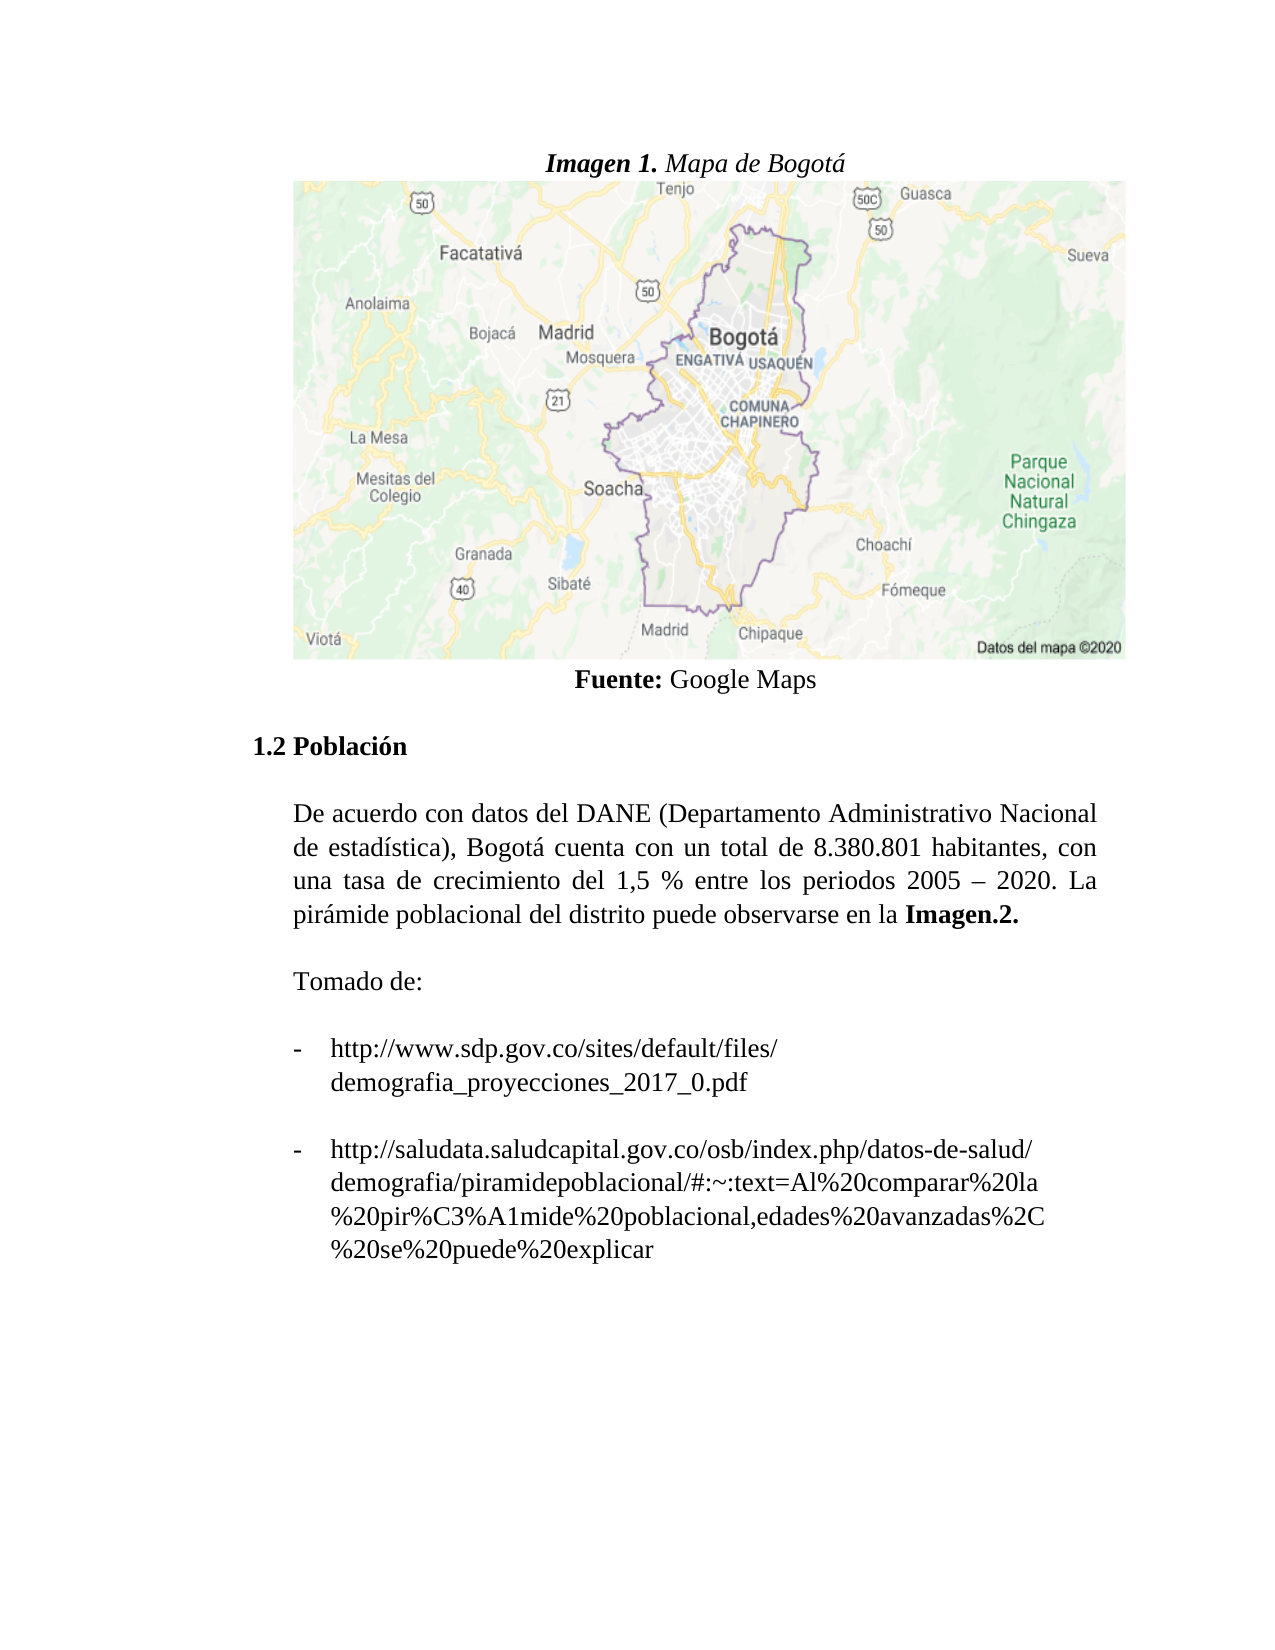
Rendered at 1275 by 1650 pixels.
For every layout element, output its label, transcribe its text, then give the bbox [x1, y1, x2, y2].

picture [292, 181, 1126, 661]
list Imagen 1. Mapa de Bogotá [293, 148, 1098, 181]
list http://www.sdp.gov.co/sites/default/files/demografia_proyecciones_2017_0.pdf [293, 1032, 1098, 1097]
list De acuerdo con datos del DANE (Departamento Administrativo Nacional de estadística), Bogotá cuenta con un total de 8.380.801 habitantes, con una tasa de crecimiento del 1,5 % entre los periodos 2005 – 2020. La pirámide poblacional del distrito puede observarse en la Imagen.2. [293, 797, 1098, 929]
list Fuente: Google Maps [293, 663, 1098, 694]
list Población [252, 730, 1098, 761]
list Tomado de: [293, 965, 1098, 996]
list http://saludata.saludcapital.gov.co/osb/index.php/datos-de-salud/demografia/piramidepoblacional/#:~:text=Al%20comparar%20la%20pir%C3%A1mide%20poblacional,edades%20avanzadas%2C%20se%20puede%20explicar [293, 1133, 1098, 1264]
